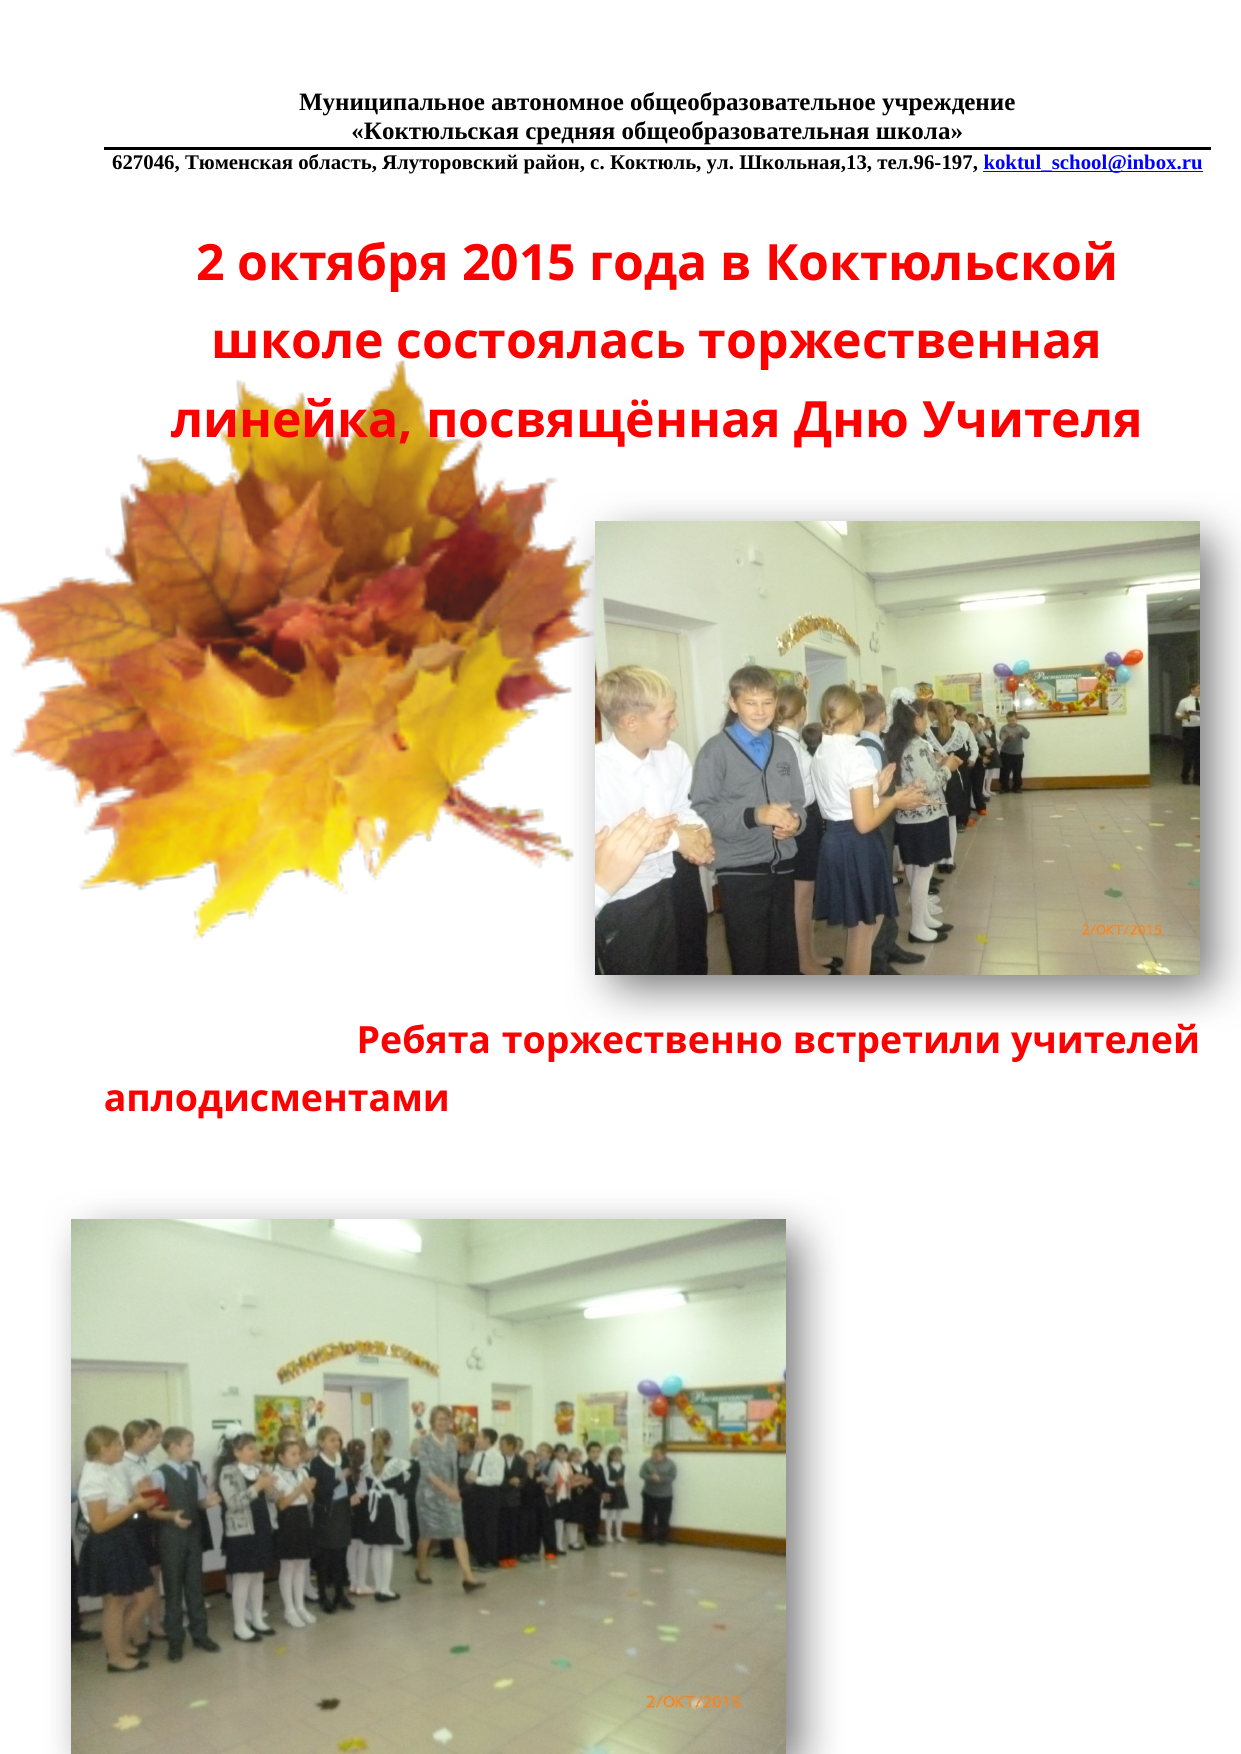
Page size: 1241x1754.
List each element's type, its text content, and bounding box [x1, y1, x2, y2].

text 627046, Тюменская область, Ялуторовский район, с. Коктюль, ул. Школьная,13, тел.96-197, koktul_school@inbox.ru [103, 150, 1211, 174]
text 2 октября 2015 года в Коктюльской школе состоялась торжественная линейка, посвящённая Дню Учителя [103, 227, 1211, 452]
picture [595, 521, 1200, 975]
picture [71, 1219, 786, 1754]
text Муниципальное автономное общеобразовательное учреждение [103, 87, 1211, 116]
text «Коктюльская средняя общеобразовательная школа» [103, 116, 1211, 150]
text Ребята торжественно встретили учителей аплодисментами [103, 1013, 1211, 1123]
picture [0, 397, 632, 957]
